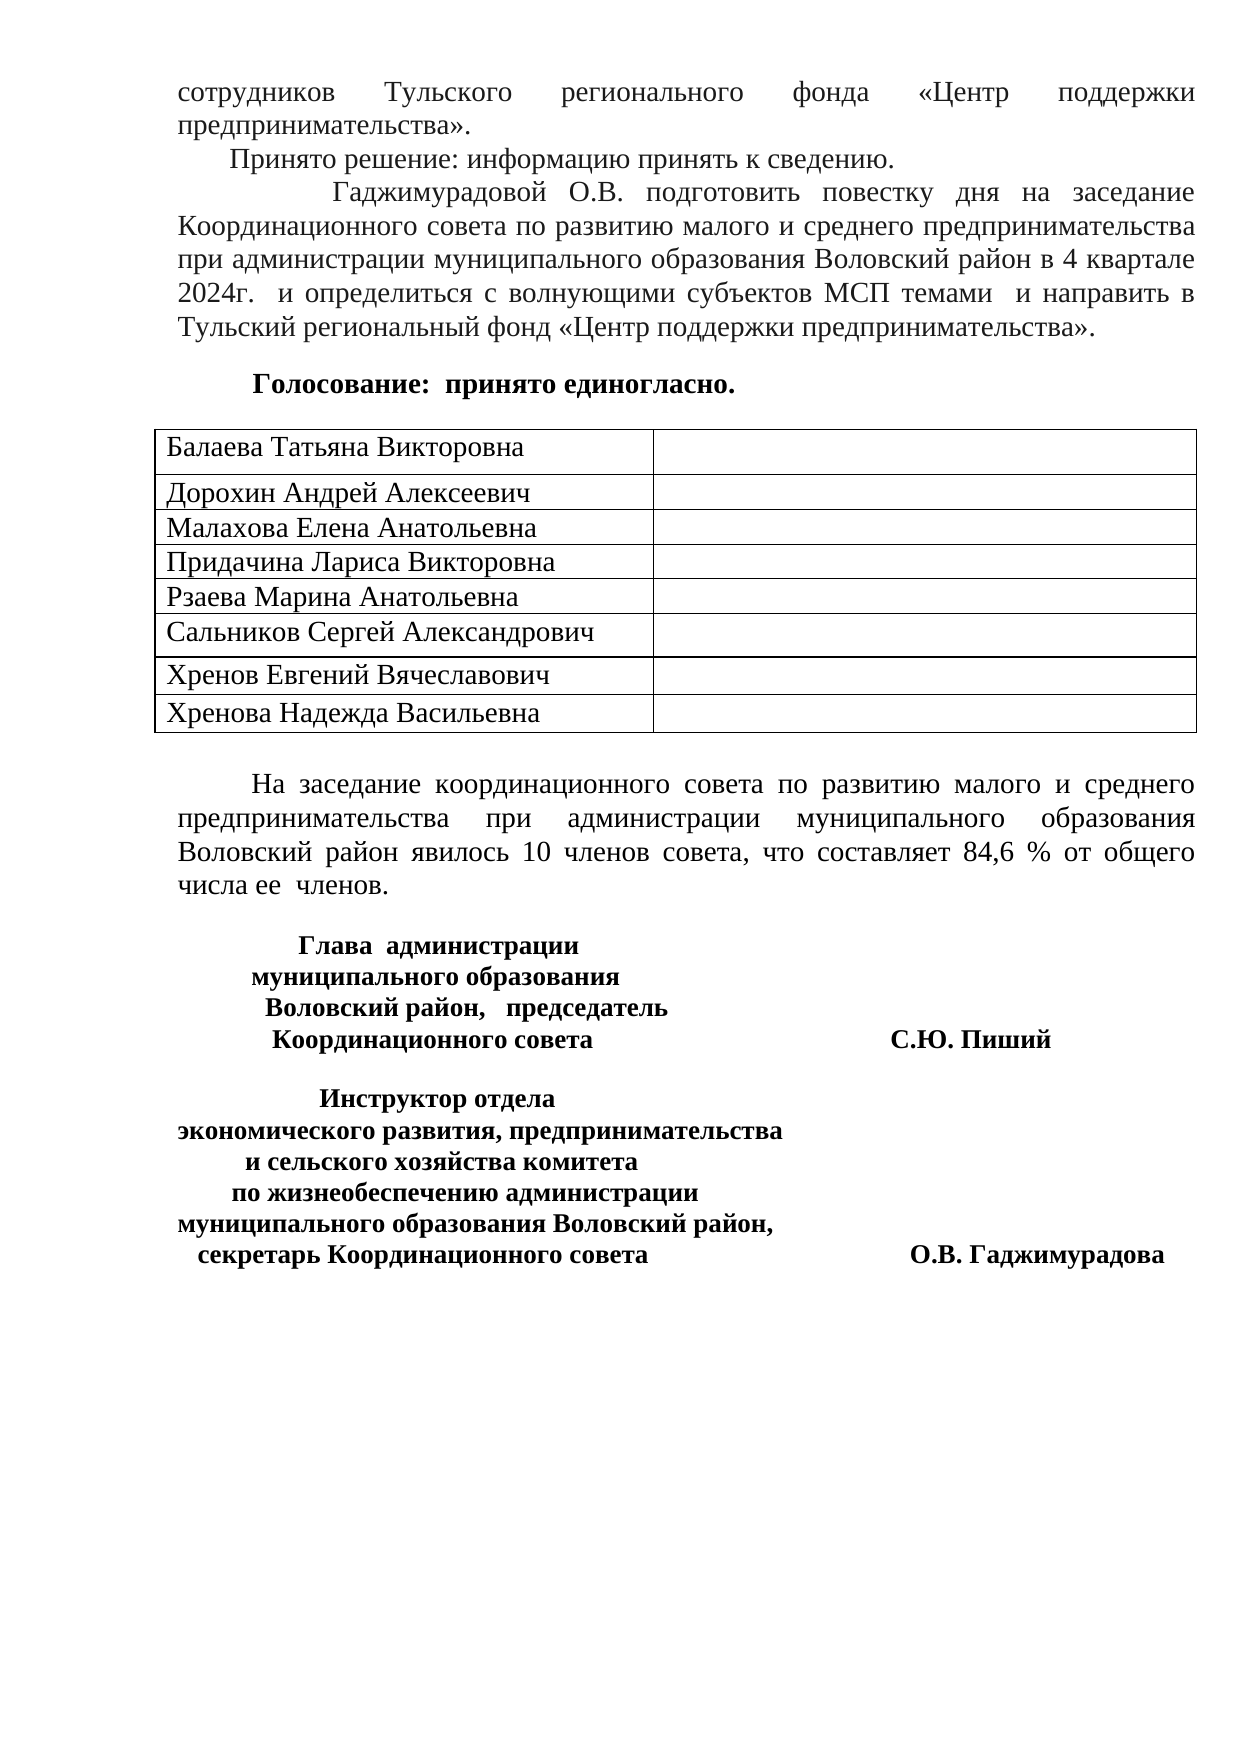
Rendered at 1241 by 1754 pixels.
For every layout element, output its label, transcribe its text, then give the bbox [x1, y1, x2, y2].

text и сельского хозяйства комитета [177, 1145, 1196, 1176]
text Воловский район, председатель [177, 992, 1196, 1023]
table_cell [654, 475, 1196, 509]
table_header [654, 430, 1196, 474]
text по жизнеобеспечению администрации [177, 1176, 1196, 1207]
table_cell [654, 658, 1196, 694]
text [177, 74, 1196, 141]
text Координационного совета С.Ю. Пиший [177, 1023, 1196, 1054]
text Принято решение: информацию принять к сведению. [177, 141, 1196, 174]
table_cell Хренова Надежда Васильевна [156, 695, 653, 732]
table_header Балаева Татьяна Викторовна [156, 430, 653, 474]
text Гаджимурадовой О.В. подготовить повестку дня на заседание Координационного совета по развитию малого и среднего предпринимательства при администрации муниципального образования Воловский район в 4 квартале 2024г. и определиться с волнующими субъектов МСП темами и направить в Тульский региональный фонд «Центр поддержки предпринимательства». [177, 174, 1196, 342]
table_cell Дорохин Андрей Алексеевич [156, 475, 653, 509]
text муниципального образования Воловский район, [177, 1207, 1196, 1238]
text муниципального образования [177, 960, 1196, 992]
text Инструктор отдела [177, 1083, 1196, 1114]
text секретарь Координационного совета О.В. Гаджимурадова [177, 1238, 1196, 1269]
text На заседание координационного совета по развитию малого и среднего предпринимательства при администрации муниципального образования Воловский район явилось 10 членов совета, что составляет 84,6 % от общего числа ее членов. [177, 767, 1196, 901]
table_cell Сальников Сергей Александрович [156, 614, 653, 656]
text Глава администрации [177, 929, 1196, 960]
table_cell Малахова Елена Анатольевна [156, 510, 653, 543]
table_cell [654, 695, 1196, 732]
table_cell [654, 510, 1196, 543]
table_cell [654, 614, 1196, 656]
table_cell [654, 545, 1196, 578]
table_cell Придачина Лариса Викторовна [156, 545, 653, 578]
table_cell Рзаева Марина Анатольевна [156, 579, 653, 613]
text Голосование: принято единогласно. [252, 366, 1196, 400]
table_cell Хренов Евгений Вячеславович [156, 658, 653, 694]
table_cell [654, 579, 1196, 613]
text экономического развития, предпринимательства [177, 1114, 1196, 1145]
